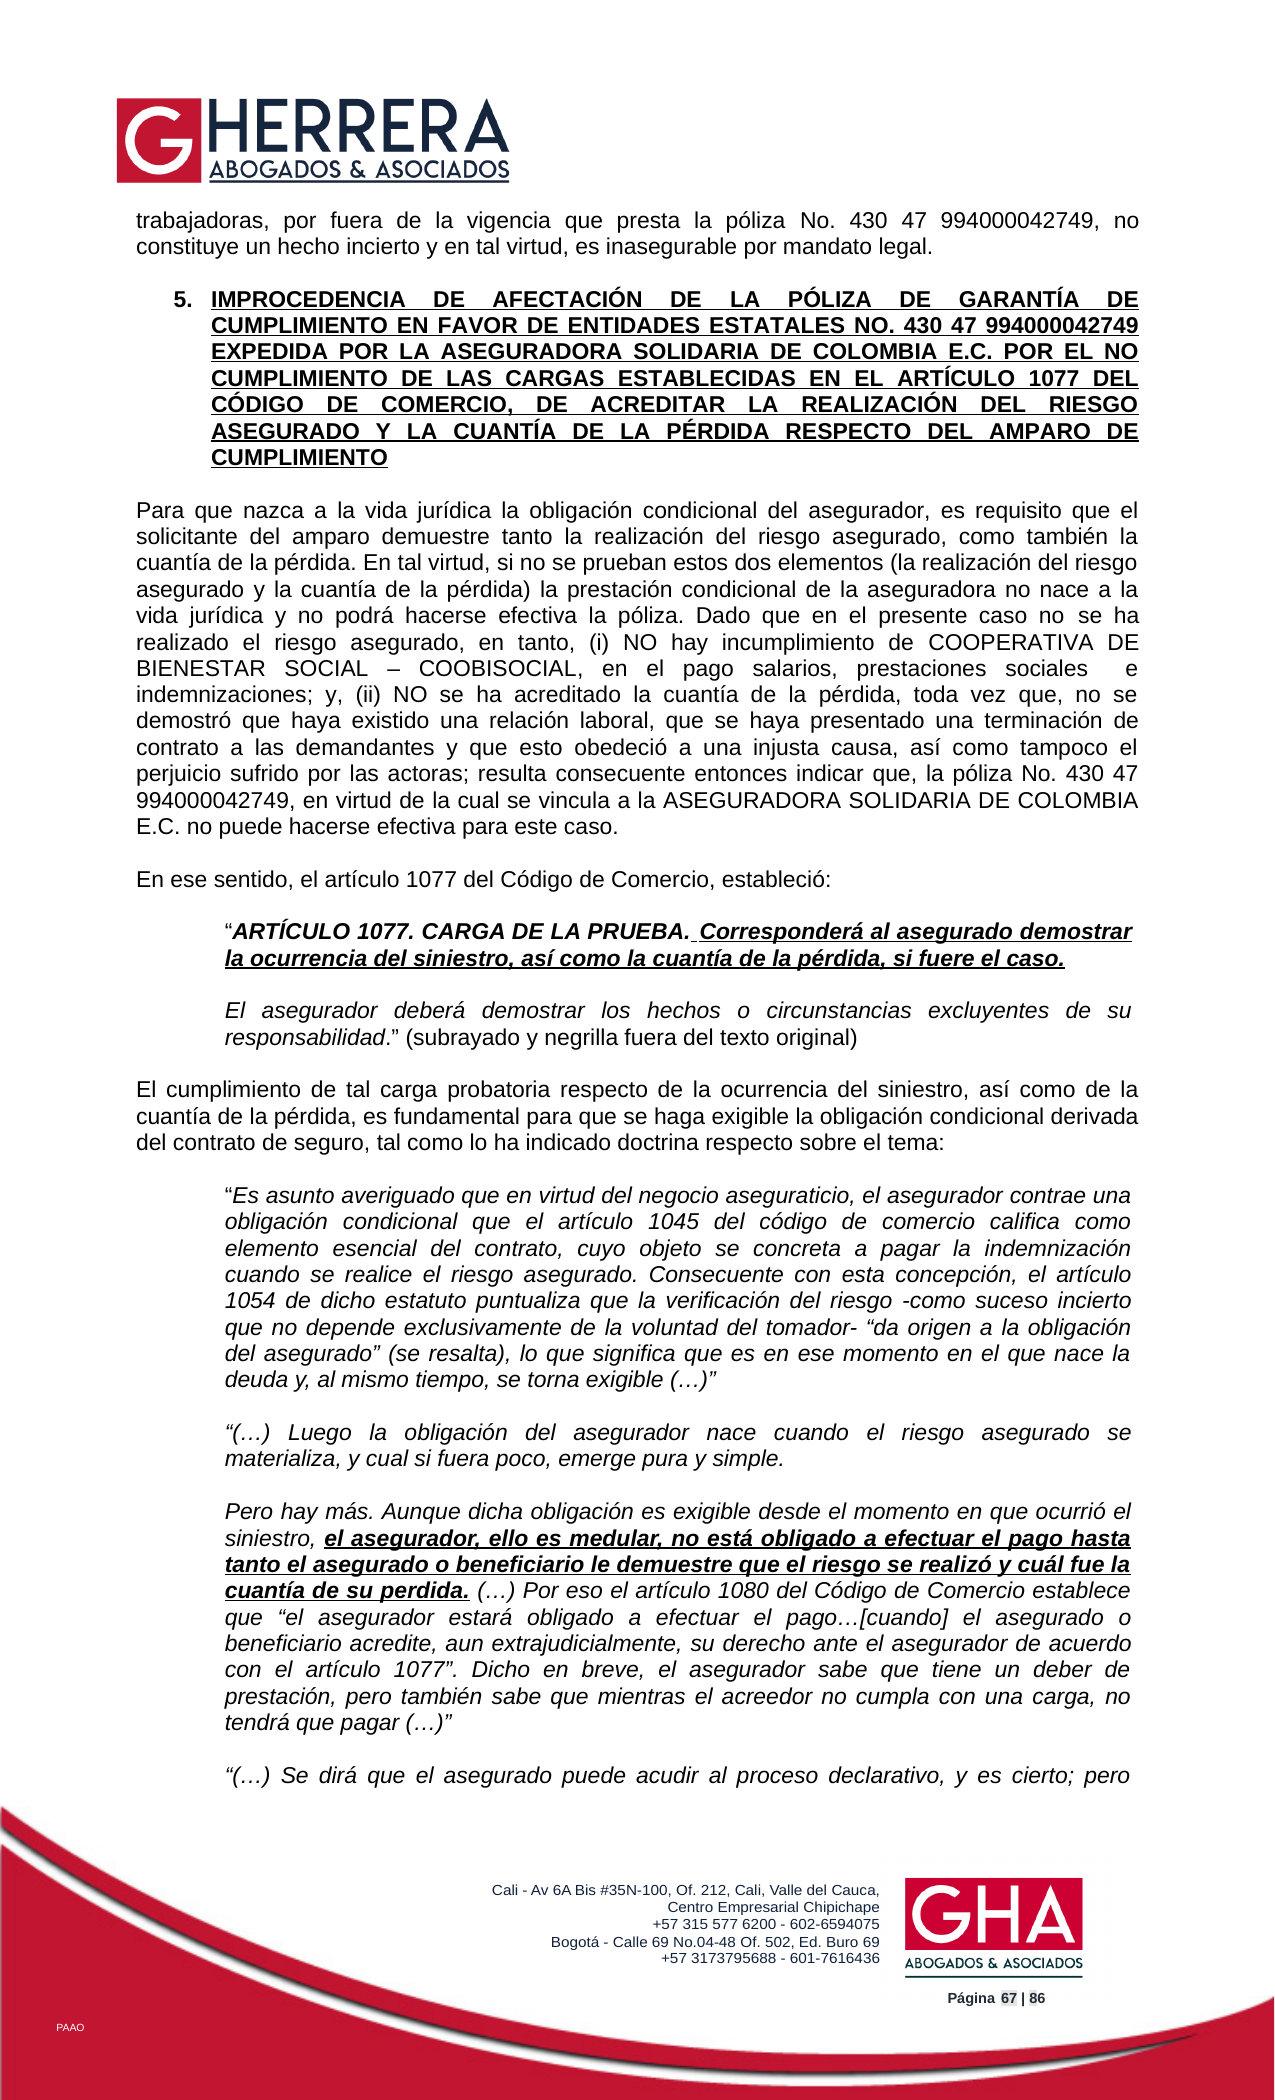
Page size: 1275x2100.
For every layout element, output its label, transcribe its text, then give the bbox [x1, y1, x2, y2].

text “Es asunto averiguado que en virtud del negocio aseguraticio, el asegurador contrae una obligación condicional que el artículo 1045 del código de comercio califica como elemento esencial del contrato, cuyo objeto se concreta a pagar la indemnización cuando se realice el riesgo asegurado. Consecuente con esta concepción, el artículo 1054 de dicho estatuto puntualiza que la verificación del riesgo -como suceso incierto que no depende exclusivamente de la voluntad del tomador- “da origen a la obligación del asegurado” (se resalta), lo que significa que es en ese momento en el que nace la deuda y, al mismo tiempo, se torna exigible (…)” [224, 1182, 1134, 1393]
picture [96, 75, 529, 206]
text “(…) Luego la obligación del asegurador nace cuando el riesgo asegurado se materializa, y cual si fuera poco, emerge pura y simple. [224, 1419, 1134, 1472]
text En ese sentido, el artículo 1077 del Código de Comercio, estableció: [136, 866, 1139, 892]
text Para que nazca a la vida jurídica la obligación condicional del asegurador, es requisito que el solicitante del amparo demuestre tanto la realización del riesgo asegurado, como también la cuantía de la pérdida. En tal virtud, si no se prueban estos dos elementos (la realización del riesgo asegurado y la cuantía de la pérdida) la prestación condicional de la aseguradora no nace a la vida jurídica y no podrá hacerse efectiva la póliza. Dado que en el presente caso no se ha realizado el riesgo asegurado, en tanto, (i) NO hay incumplimiento de COOPERATIVA DE BIENESTAR SOCIAL – COOBISOCIAL, en el pago salarios, prestaciones sociales e indemnizaciones; y, (ii) NO se ha acreditado la cuantía de la pérdida, toda vez que, no se demostró que haya existido una relación laboral, que se haya presentado una terminación de contrato a las demandantes y que esto obedeció a una injusta causa, así como tampoco el perjuicio sufrido por las actoras; resulta consecuente entonces indicar que, la póliza No. 430 47 994000042749, en virtud de la cual se vincula a la ASEGURADORA SOLIDARIA DE COLOMBIA E.C. no puede hacerse efectiva para este caso. [136, 497, 1139, 839]
text Pero hay más. Aunque dicha obligación es exigible desde el momento en que ocurrió el siniestro, el asegurador, ello es medular, no está obligado a efectuar el pago hasta tanto el asegurado o beneficiario le demuestre que el riesgo se realizó y cuál fue la cuantía de su perdida. (…) Por eso el artículo 1080 del Código de Comercio establece que “el asegurador estará obligado a efectuar el pago…[cuando] el asegurado o beneficiario acredite, aun extrajudicialmente, su derecho ante el asegurador de acuerdo con el artículo 1077”. Dicho en breve, el asegurador sabe que tiene un deber de prestación, pero también sabe que mientras el acreedor no cumpla con una carga, no tendrá que pagar (…)” [224, 1498, 1134, 1735]
text El asegurador deberá demostrar los hechos o circunstancias excluyentes de su responsabilidad.” (subrayado y negrilla fuera del texto original) [224, 997, 1134, 1050]
picture [0, 1793, 1275, 2100]
text “ARTÍCULO 1077. CARGA DE LA PRUEBA. Corresponderá al asegurado demostrar la ocurrencia del siniestro, así como la cuantía de la pérdida, si fuere el caso. [224, 918, 1134, 971]
list IMPROCEDENCIA DE AFECTACIÓN DE LA PÓLIZA DE GARANTÍA DE CUMPLIMIENTO EN FAVOR DE ENTIDADES ESTATALES NO. 430 47 994000042749 EXPEDIDA POR LA ASEGURADORA SOLIDARIA DE COLOMBIA E.C. POR EL NO CUMPLIMIENTO DE LAS CARGAS ESTABLECIDAS EN EL ARTÍCULO 1077 DEL CÓDIGO DE COMERCIO, DE ACREDITAR LA REALIZACIÓN DEL RIESGO ASEGURADO Y LA CUANTÍA DE LA PÉRDIDA RESPECTO DEL AMPARO DE CUMPLIMIENTO [173, 286, 1139, 470]
text El cumplimiento de tal carga probatoria respecto de la ocurrencia del siniestro, así como de la cuantía de la pérdida, es fundamental para que se haga exigible la obligación condicional derivada del contrato de seguro, tal como lo ha indicado doctrina respecto sobre el tema: [136, 1076, 1139, 1156]
